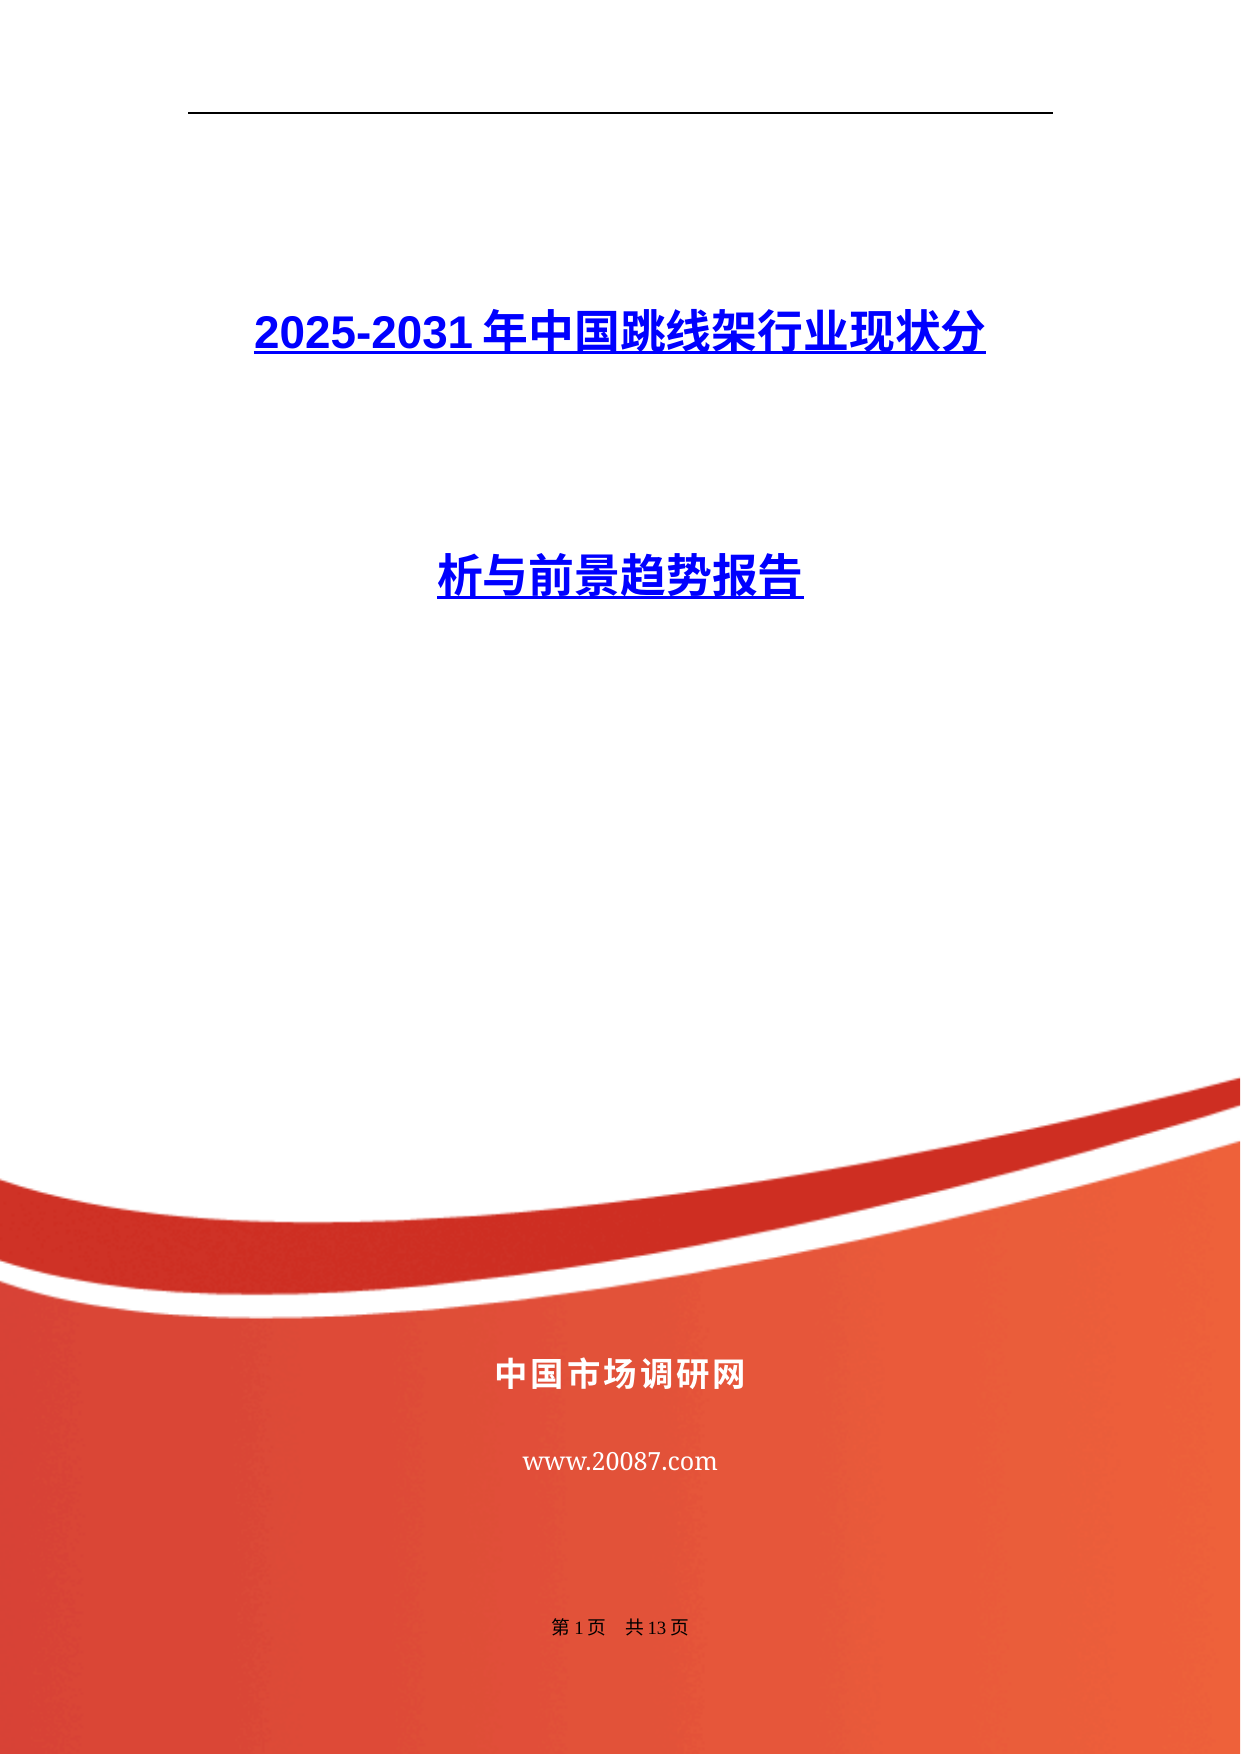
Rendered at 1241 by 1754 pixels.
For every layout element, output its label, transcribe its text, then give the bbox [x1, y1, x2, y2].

text www.20087.com [187, 1428, 1053, 1493]
table_header 2025-2031年中国跳线架行业现状分析与前景趋势报告 [188, 207, 1053, 773]
picture [0, 1006, 1241, 1754]
subtitle 中国市场调研网 [187, 1339, 1053, 1404]
